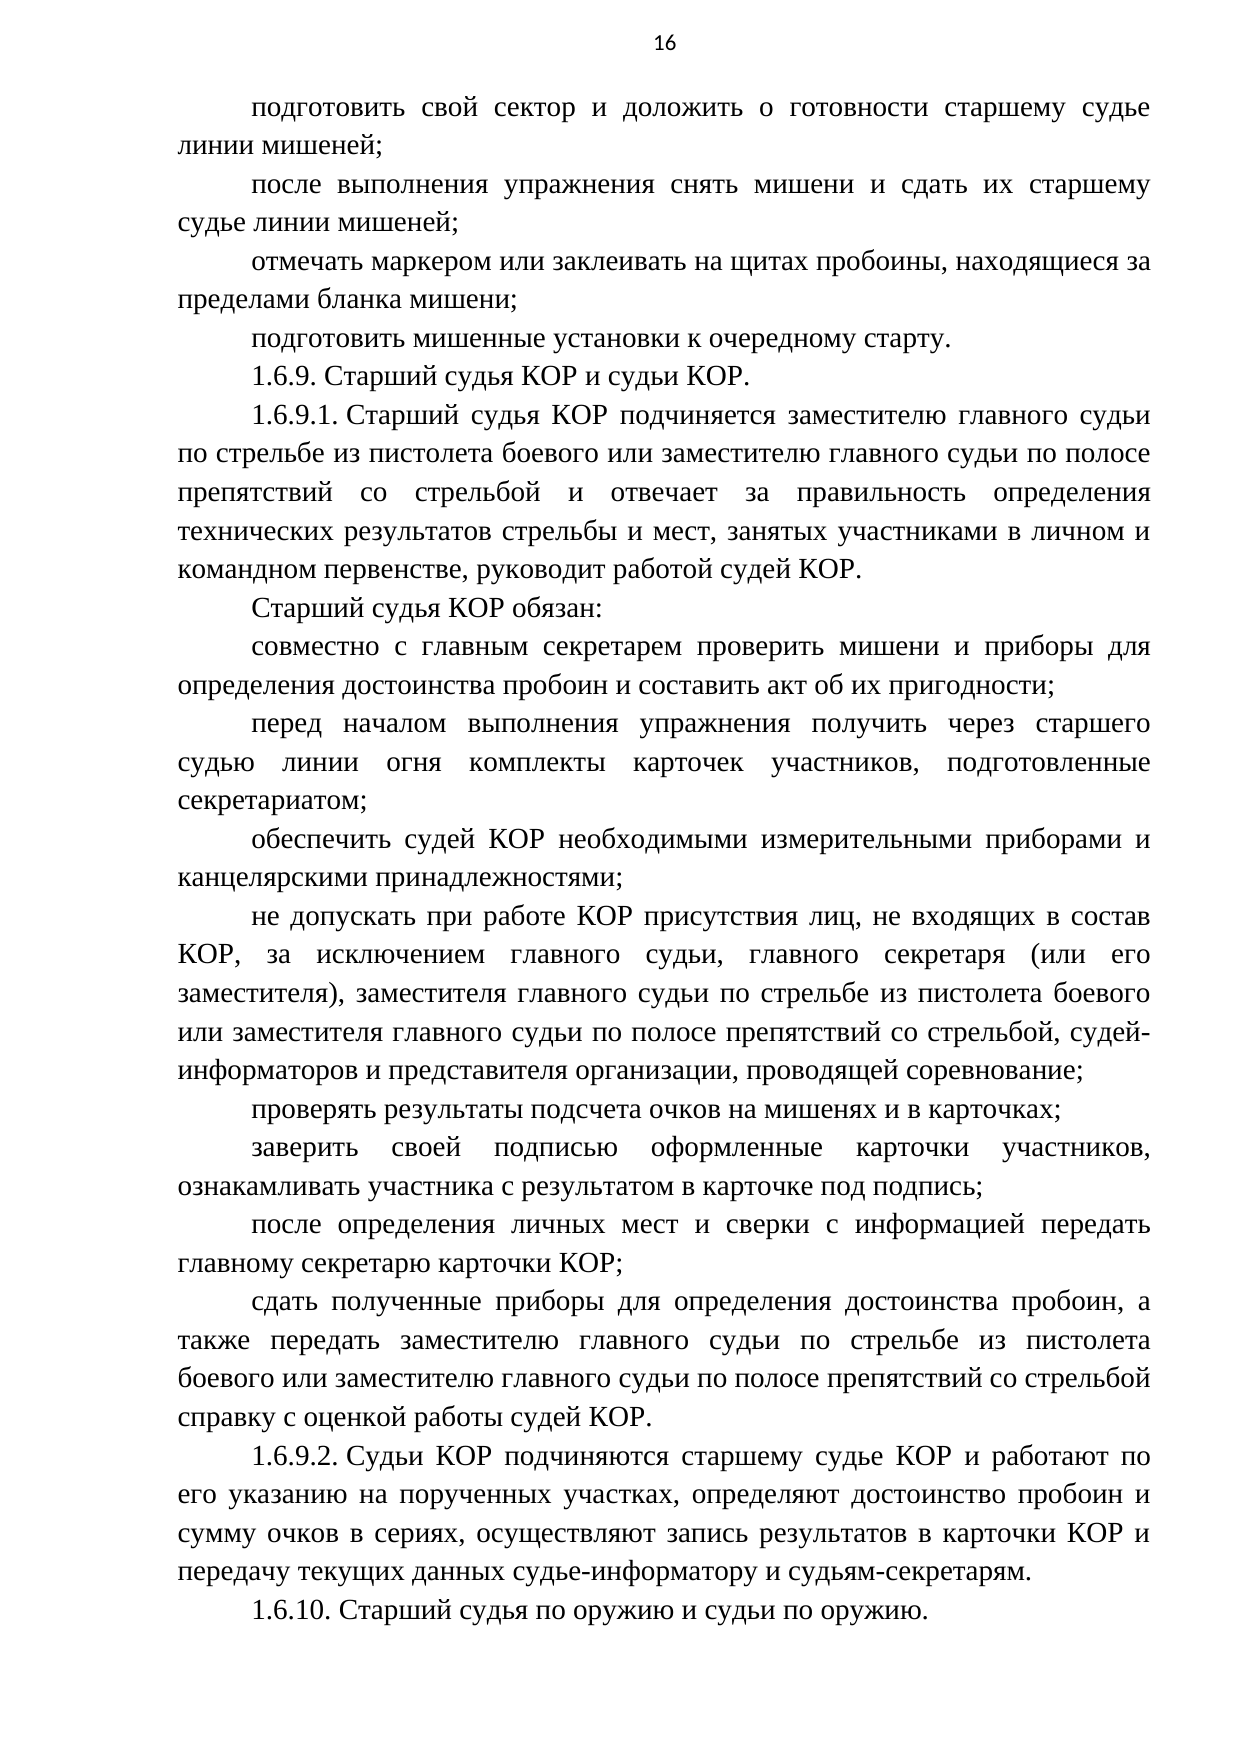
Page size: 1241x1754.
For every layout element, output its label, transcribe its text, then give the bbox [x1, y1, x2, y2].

text 1.6.9.2. Судьи КОР подчиняются старшему судье КОР и работают по его указанию на порученных участках, определяют достоинство пробоин и сумму очков в сериях, осуществляют запись результатов в карточки КОР и передачу текущих данных судье-информатору и судьям-секретарям. [177, 1548, 1152, 1587]
text после определения личных мест и сверки с информацией передать главному секретарю карточки КОР; [177, 1206, 1152, 1278]
text совместно с главным секретарем проверить мишени и приборы для определения достоинства пробоин и составить акт об их пригодности; [177, 628, 1152, 700]
text отмечать маркером или заклеивать на щитах пробоины, находящиеся за пределами бланка мишени; [177, 243, 1152, 315]
text подготовить свой сектор и доложить о готовности старшему судье линии мишеней; [177, 89, 1152, 161]
text 1.6.9.1. Старший судья КОР подчиняется заместителю главного судьи по стрельбе из пистолета боевого или заместителю главного судьи по полосе препятствий со стрельбой и отвечает за правильность определения технических результатов стрельбы и мест, занятых участниками в личном и командном первенстве, руководит работой судей КОР. [177, 397, 1152, 585]
text заверить своей подписью оформленные карточки участников, ознакамливать участника с результатом в карточке под подпись; [177, 1129, 1152, 1201]
text 1.6.9.2. Судьи КОР подчиняются старшему судье КОР и работают по его указанию на порученных участках, определяют достоинство пробоин и сумму очков в сериях, осуществляют запись результатов в карточки КОР и передачу текущих данных судье-информатору и судьям-секретарям. [177, 1438, 1152, 1476]
text перед началом выполнения упражнения получить через старшего судью линии огня комплекты карточек участников, подготовленные секретариатом; [177, 705, 1152, 816]
text Старший судья КОР обязан: [177, 590, 1152, 623]
text 1.6.10. Старший судья по оружию и судьи по оружию. [177, 1592, 1152, 1625]
text проверять результаты подсчета очков на мишенях и в карточках; [177, 1091, 1152, 1124]
text после выполнения упражнения снять мишени и сдать их старшему судье линии мишеней; [177, 166, 1152, 238]
text обеспечить судей КОР необходимыми измерительными приборами и канцелярскими принадлежностями; [177, 821, 1152, 893]
text подготовить мишенные установки к очередному старту. [177, 320, 1152, 353]
text сдать полученные приборы для определения достоинства пробоин, а также передать заместителю главного судьи по стрельбе из пистолета боевого или заместителю главного судьи по полосе препятствий со стрельбой справку с оценкой работы судей КОР. [177, 1283, 1152, 1433]
text не допускать при работе КОР присутствия лиц, не входящих в состав КОР, за исключением главного судьи, главного секретаря (или его заместителя), заместителя главного судьи по стрельбе из пистолета боевого или заместителя главного судьи по полосе препятствий со стрельбой, судей-информаторов и представителя организации, проводящей соревнование; [177, 898, 1152, 1086]
text 1.6.9. Старший судья КОР и судьи КОР. [177, 358, 1152, 392]
